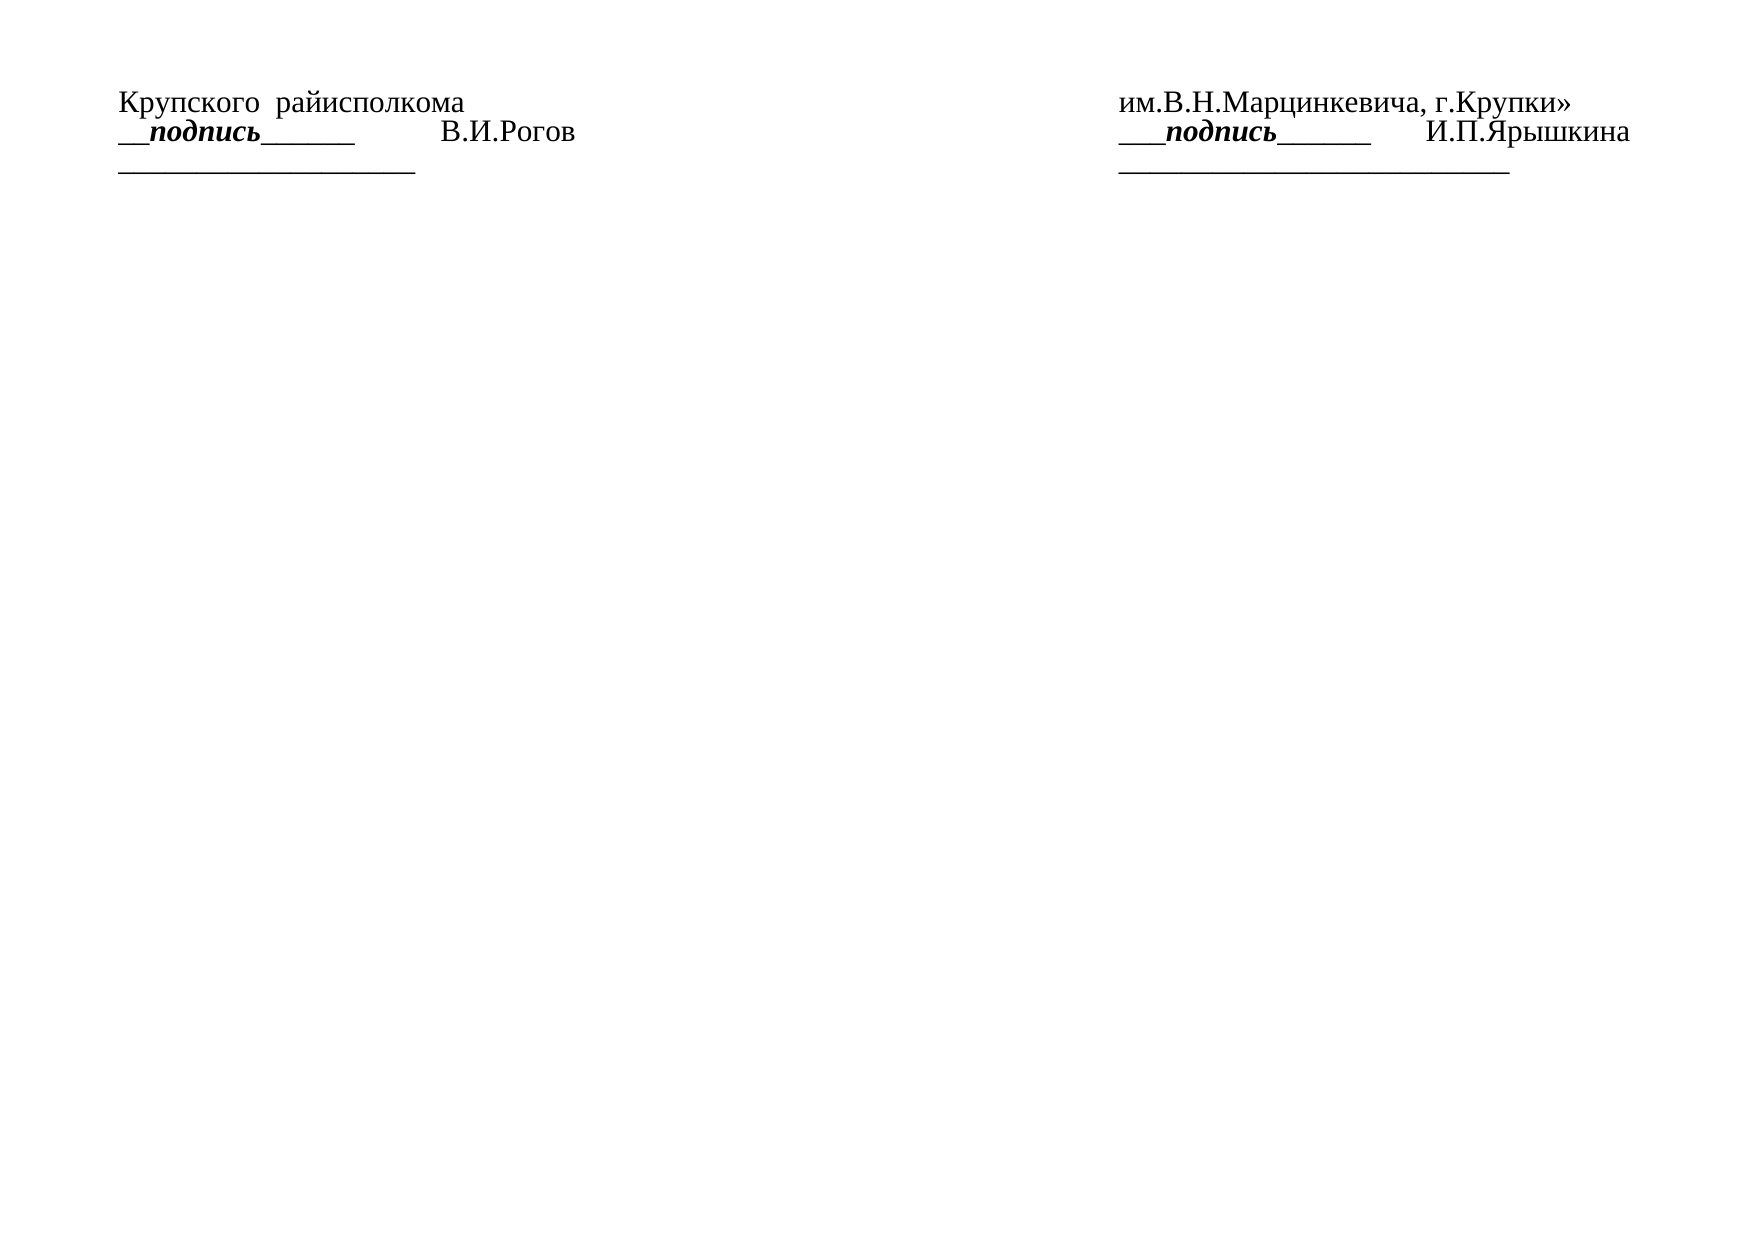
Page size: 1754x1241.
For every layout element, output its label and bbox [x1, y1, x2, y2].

table_header [107, 89, 1107, 176]
table_header [1108, 89, 1647, 176]
